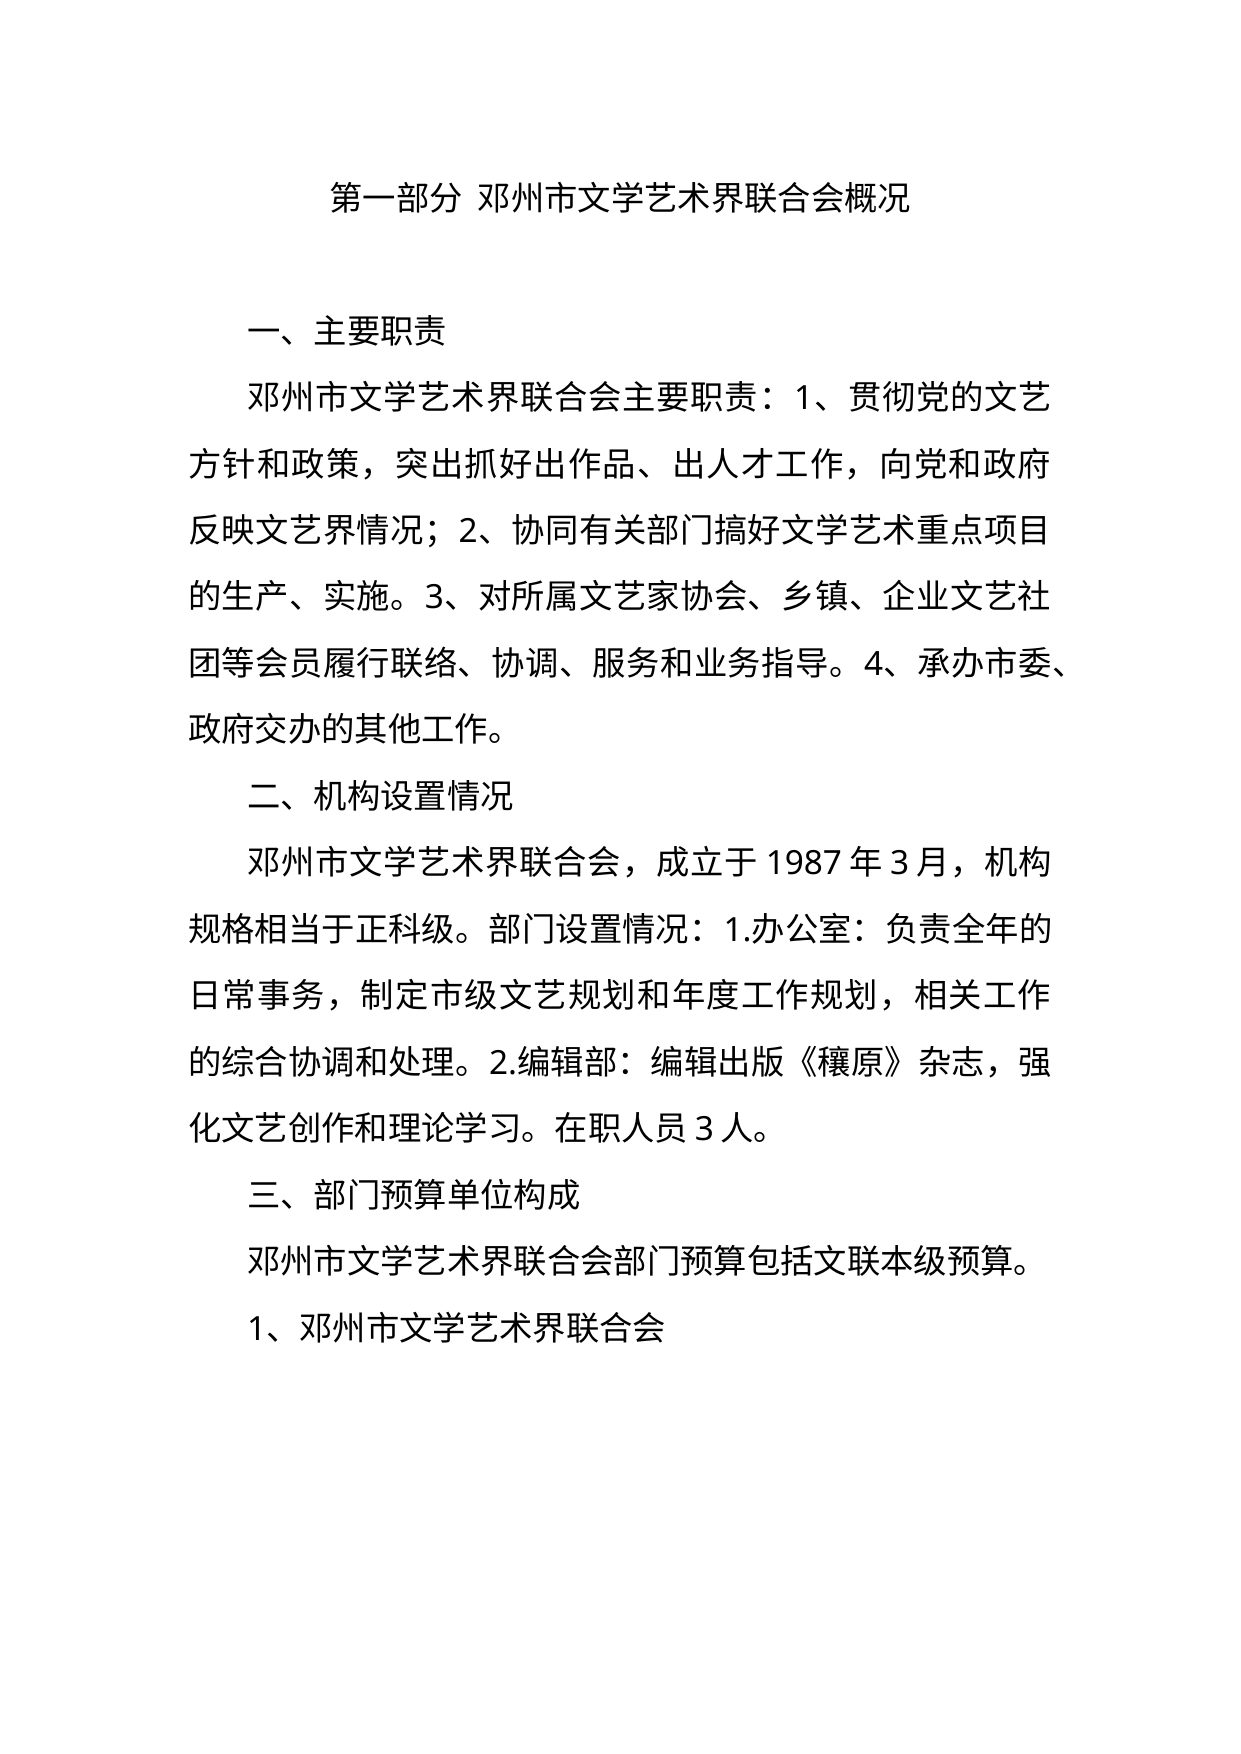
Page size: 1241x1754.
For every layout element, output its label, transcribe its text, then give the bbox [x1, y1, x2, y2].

text 三、部门预算单位构成 [188, 1159, 1052, 1226]
text 二、机构设置情况 [188, 761, 1052, 827]
text 一、主要职责 [188, 295, 1052, 362]
text 邓州市文学艺术界联合会，成立于1987年3月，机构规格相当于正科级。部门设置情况：1.办公室：负责全年的日常事务，制定市级文艺规划和年度工作规划，相关工作的综合协调和处理。2.编辑部：编辑出版《穰原》杂志，强化文艺创作和理论学习。在职人员3人。 [188, 827, 1052, 1159]
text 第一部分 邓州市文学艺术界联合会概况 [188, 162, 1052, 229]
text 邓州市文学艺术界联合会部门预算包括文联本级预算。 [188, 1226, 1052, 1292]
text 邓州市文学艺术界联合会主要职责：1、贯彻党的文艺方针和政策，突出抓好出作品、出人才工作，向党和政府反映文艺界情况；2、协同有关部门搞好文学艺术重点项目的生产、实施。3、对所属文艺家协会、乡镇、企业文艺社团等会员履行联络、协调、服务和业务指导。4、承办市委、政府交办的其他工作。 [188, 362, 1052, 761]
text 1、邓州市文学艺术界联合会 [188, 1292, 1052, 1359]
